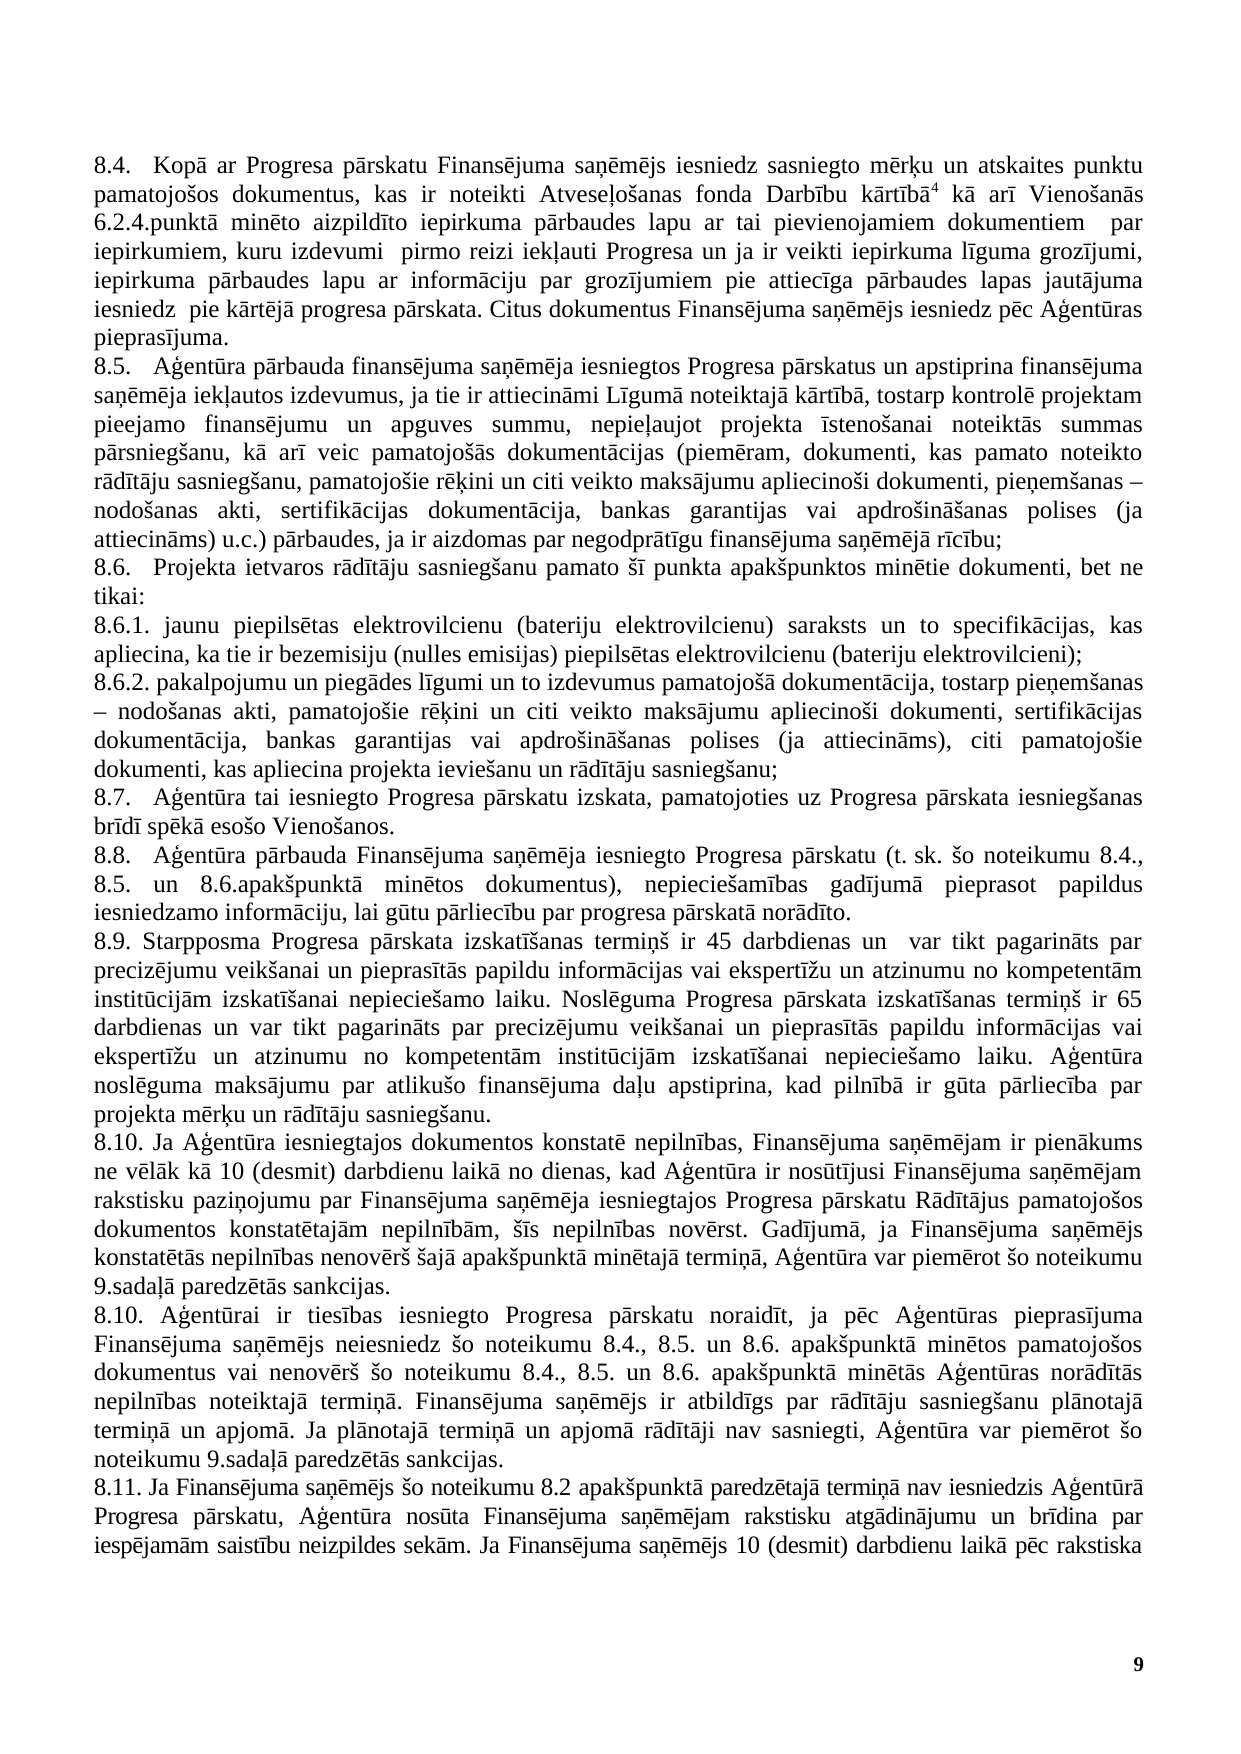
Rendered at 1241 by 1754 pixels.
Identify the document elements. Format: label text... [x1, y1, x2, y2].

list 8.6.2. pakalpojumu un piegādes līgumi un to izdevumus pamatojošā dokumentācija, tostarp pieņemšanas – nodošanas akti, pamatojošie rēķini un citi veikto maksājumu apliecinoši dokumenti, sertifikācijas dokumentācija, bankas garantijas vai apdrošināšanas polises (ja attiecināms), citi pamatojošie dokumenti, kas apliecina projekta ieviešanu un rādītāju sasniegšanu; [94, 667, 1144, 782]
list 8.9. Starpposma Progresa pārskata izskatīšanas termiņš ir 45 darbdienas un var tikt pagarināts par precizējumu veikšanai un pieprasītās papildu informācijas vai ekspertīžu un atzinumu no kompetentām institūcijām izskatīšanai nepieciešamo laiku. Noslēguma Progresa pārskata izskatīšanas termiņš ir 65 darbdienas un var tikt pagarināts par precizējumu veikšanai un pieprasītās papildu informācijas vai ekspertīžu un atzinumu no kompetentām institūcijām izskatīšanai nepieciešamo laiku. Aģentūra noslēguma maksājumu par atlikušo finansējuma daļu apstiprina, kad pilnībā ir gūta pārliecība par projekta mērķu un rādītāju sasniegšanu. [94, 926, 1144, 1127]
list Aģentūra pārbauda finansējuma saņēmēja iesniegtos Progresa pārskatus un apstiprina finansējuma saņēmēja iekļautos izdevumus, ja tie ir attiecināmi Līgumā noteiktajā kārtībā, tostarp kontrolē projektam pieejamo finansējumu un apguves summu, nepieļaujot projekta īstenošanai noteiktās summas pārsniegšanu, kā arī veic pamatojošās dokumentācijas (piemēram, dokumenti, kas pamato noteikto rādītāju sasniegšanu, pamatojošie rēķini un citi veikto maksājumu apliecinoši dokumenti, pieņemšanas – nodošanas akti, sertifikācijas dokumentācija, bankas garantijas vai apdrošināšanas polises (ja attiecināms) u.c.) pārbaudes, ja ir aizdomas par negodprātīgu finansējuma saņēmējā rīcību; [94, 351, 1144, 552]
list Projekta ietvaros rādītāju sasniegšanu pamato šī punkta apakšpunktos minētie dokumenti, bet ne tikai: [94, 552, 1144, 610]
list Aģentūra pārbauda Finansējuma saņēmēja iesniegto Progresa pārskatu (t. sk. šo noteikumu 8.4., 8.5. un 8.6.apakšpunktā minētos dokumentus), nepieciešamības gadījumā pieprasot papildus iesniedzamo informāciju, lai gūtu pārliecību par progresa pārskatā norādīto. [94, 840, 1144, 926]
list 8.6.1. jaunu piepilsētas elektrovilcienu (bateriju elektrovilcienu) saraksts un to specifikācijas, kas apliecina, ka tie ir bezemisiju (nulles emisijas) piepilsētas elektrovilcienu (bateriju elektrovilcieni); [94, 610, 1144, 667]
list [94, 1472, 1144, 1559]
list Aģentūra tai iesniegto Progresa pārskatu izskata, pamatojoties uz Progresa pārskata iesniegšanas brīdī spēkā esošo Vienošanos. [94, 782, 1144, 840]
list Kopā ar Progresa pārskatu Finansējuma saņēmējs iesniedz sasniegto mērķu un atskaites punktu pamatojošos dokumentus, kas ir noteikti Atveseļošanas fonda Darbību kārtībā4 kā arī Vienošanās 6.2.4.punktā minēto aizpildīto iepirkuma pārbaudes lapu ar tai pievienojamiem dokumentiem par iepirkumiem, kuru izdevumi pirmo reizi iekļauti Progresa un ja ir veikti iepirkuma līguma grozījumi, iepirkuma pārbaudes lapu ar informāciju par grozījumiem pie attiecīga pārbaudes lapas jautājuma iesniedz pie kārtējā progresa pārskata. Citus dokumentus Finansējuma saņēmējs iesniedz pēc Aģentūras pieprasījuma. [94, 150, 1144, 351]
list 8.10. Ja Aģentūra iesniegtajos dokumentos konstatē nepilnības, Finansējuma saņēmējam ir pienākums ne vēlāk kā 10 (desmit) darbdienu laikā no dienas, kad Aģentūra ir nosūtījusi Finansējuma saņēmējam rakstisku paziņojumu par Finansējuma saņēmēja iesniegtajos Progresa pārskatu Rādītājus pamatojošos dokumentos konstatētajām nepilnībām, šīs nepilnības novērst. Gadījumā, ja Finansējuma saņēmējs konstatētās nepilnības nenovērš šajā apakšpunktā minētajā termiņā, Aģentūra var piemērot šo noteikumu 9.sadaļā paredzētās sankcijas. [94, 1127, 1144, 1300]
list 8.10. Aģentūrai ir tiesības iesniegto Progresa pārskatu noraidīt, ja pēc Aģentūras pieprasījuma Finansējuma saņēmējs neiesniedz šo noteikumu 8.4., 8.5. un 8.6. apakšpunktā minētos pamatojošos dokumentus vai nenovērš šo noteikumu 8.4., 8.5. un 8.6. apakšpunktā minētās Aģentūras norādītās nepilnības noteiktajā termiņā. Finansējuma saņēmējs ir atbildīgs par rādītāju sasniegšanu plānotajā termiņā un apjomā. Ja plānotajā termiņā un apjomā rādītāji nav sasniegti, Aģentūra var piemērot šo noteikumu 9.sadaļā paredzētās sankcijas. [94, 1300, 1144, 1472]
